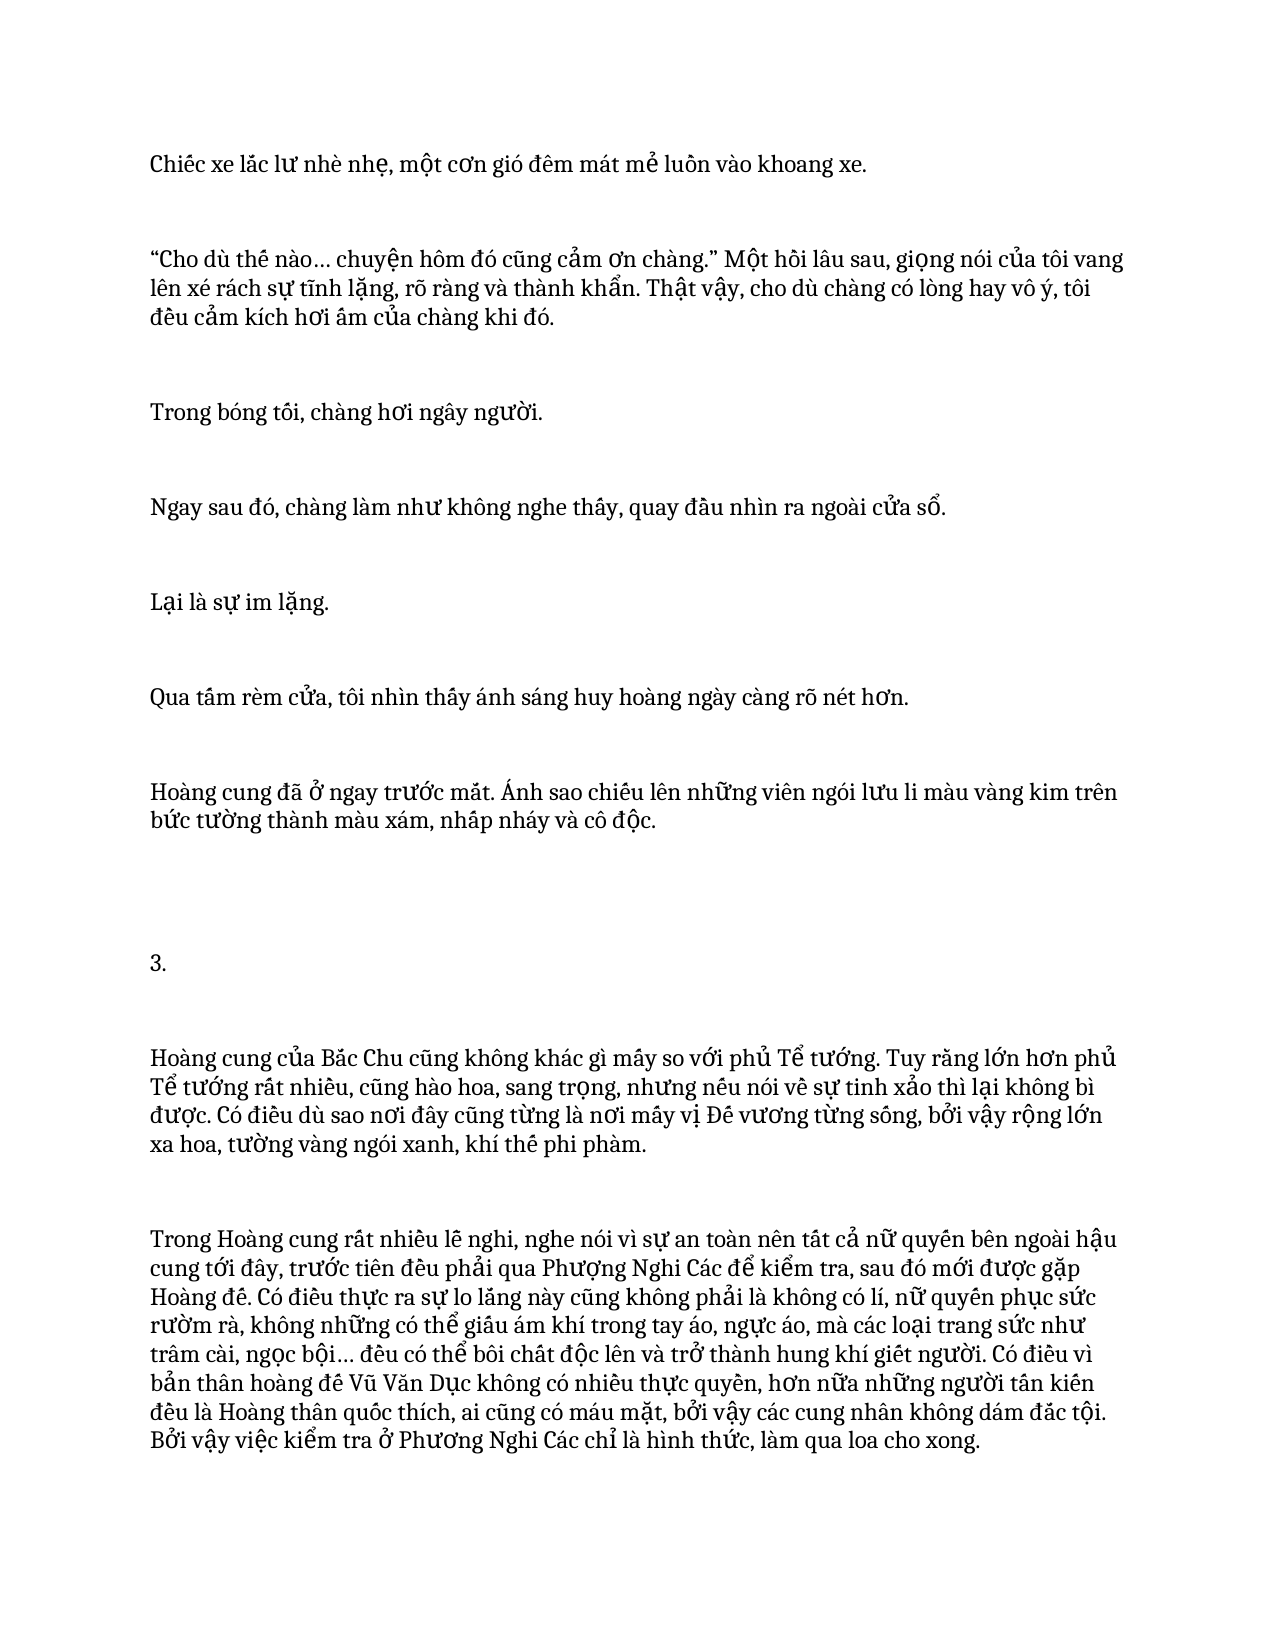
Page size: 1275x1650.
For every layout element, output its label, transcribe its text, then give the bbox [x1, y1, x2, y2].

text Hoàng cung của Bắc Chu cũng không khác gì mấy so với phủ Tể tướng. Tuy rằng lớn hơn phủ Tể tướng rất nhiều, cũng hào hoa, sang trọng, nhưng nếu nói về sự tinh xảo thì lại không bì được. Có điều dù sao nơi đây cũng từng là nơi mấy vị Đế vương từng sống, bởi vậy rộng lớn xa hoa, tường vàng ngói xanh, khí thế phi phàm. [150, 1044, 1125, 1159]
text Chiếc xe lắc lư nhè nhẹ, một cơn gió đêm mát mẻ luồn vào khoang xe. [150, 150, 1125, 179]
text Trong Hoàng cung rất nhiều lễ nghi, nghe nói vì sự an toàn nên tất cả nữ quyến bên ngoài hậu cung tới đây, trước tiên đều phải qua Phượng Nghi Các để kiểm tra, sau đó mới được gặp Hoàng đế. Có điều thực ra sự lo lắng này cũng không phải là không có lí, nữ quyến phục sức rườm rà, không những có thể giấu ám khí trong tay áo, ngực áo, mà các loại trang sức như trâm cài, ngọc bội… đều có thể bôi chất độc lên và trở thành hung khí giết người. Có điều vì bản thân hoàng đế Vũ Văn Dục không có nhiều thực quyền, hơn nữa những người tấn kiến đều là Hoàng thân quốc thích, ai cũng có máu mặt, bởi vậy các cung nhân không dám đắc tội. Bởi vậy việc kiểm tra ở Phương Nghi Các chỉ là hình thức, làm qua loa cho xong. [150, 1225, 1125, 1455]
text Lại là sự im lặng. [150, 587, 1125, 616]
text 3. [150, 949, 1125, 977]
text Hoàng cung đã ở ngay trước mắt. Ánh sao chiếu lên những viên ngói lưu li màu vàng kim trên bức tường thành màu xám, nhấp nháy và cô độc. [150, 777, 1125, 835]
text Qua tấm rèm cửa, tôi nhìn thấy ánh sáng huy hoàng ngày càng rõ nét hơn. [150, 682, 1125, 711]
text Ngay sau đó, chàng làm như không nghe thấy, quay đầu nhìn ra ngoài cửa sổ. [150, 492, 1125, 521]
text “Cho dù thế nào… chuyện hôm đó cũng cảm ơn chàng.” Một hồi lâu sau, giọng nói của tôi vang lên xé rách sự tĩnh lặng, rõ ràng và thành khẩn. Thật vậy, cho dù chàng có lòng hay vô ý, tôi đều cảm kích hơi ấm của chàng khi đó. [150, 245, 1125, 331]
text Trong bóng tối, chàng hơi ngây người. [150, 397, 1125, 426]
